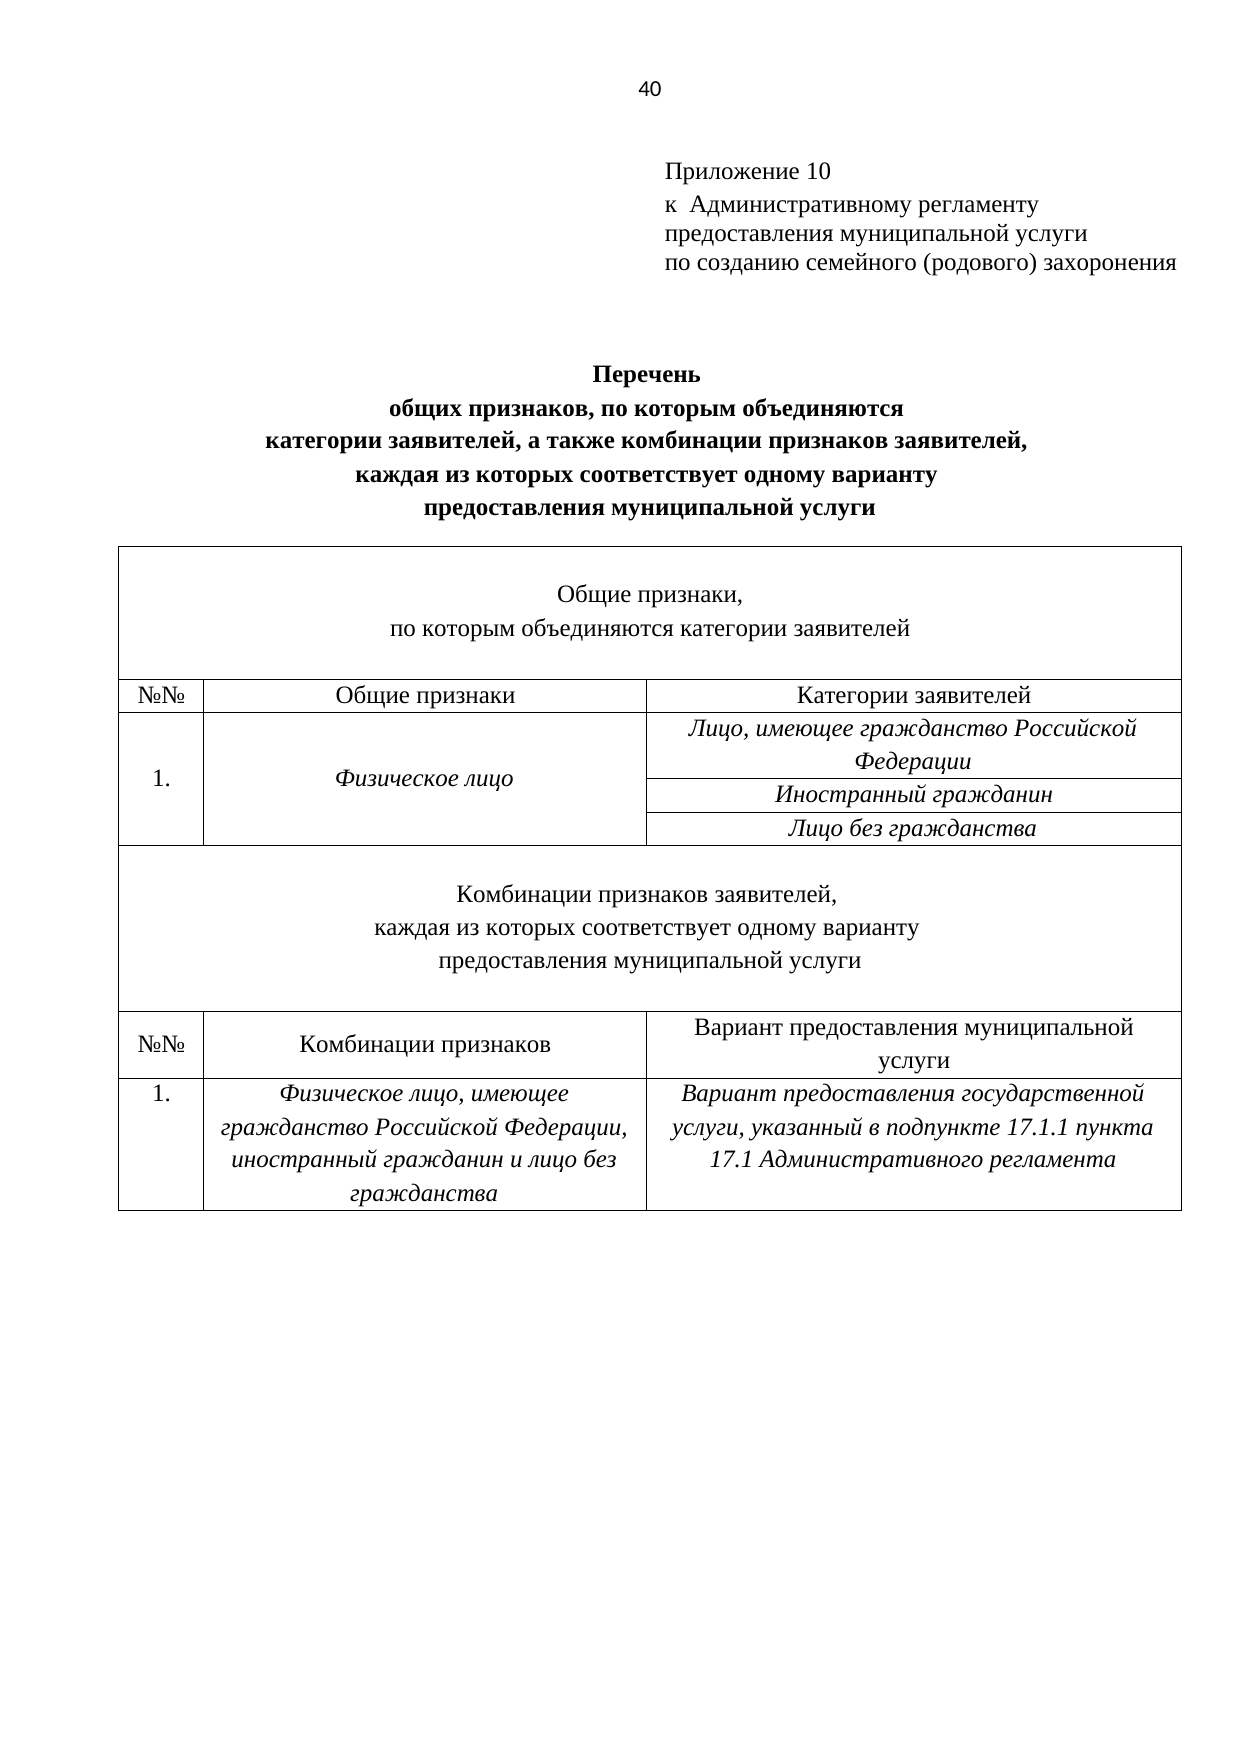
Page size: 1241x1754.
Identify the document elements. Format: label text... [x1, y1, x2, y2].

subtitle Приложение 10 [664, 156, 1181, 185]
table_cell 1. [119, 1079, 203, 1210]
table_cell Общие признаки [204, 680, 646, 712]
table_cell Физическое лицо [204, 713, 646, 845]
table_header Общие признаки, по которым объединяются категории заявителей [119, 547, 1181, 679]
text к Административному регламенту предоставления муниципальной услуги по созданию семейного (родового) захоронения [664, 189, 1181, 276]
table_cell Иностранный гражданин [647, 779, 1181, 812]
table_cell Лицо без гражданства [647, 813, 1181, 845]
table_cell Комбинации признаков заявителей, каждая из которых соответствует одному варианту предоставления муниципальной услуги [119, 846, 1181, 1011]
table_cell 1. [119, 713, 203, 845]
text Перечень общих признаков, по которым объединяются категории заявителей, а также комбинации признаков заявителей, каждая из которых соответствует одному варианту предоставления муниципальной услуги [118, 359, 1181, 520]
table_cell Лицо, имеющее гражданство Российской Федерации [647, 713, 1181, 778]
table_cell Комбинации признаков [204, 1012, 646, 1077]
table_cell Категории заявителей [647, 680, 1181, 712]
table_cell Вариант предоставления государственной услуги, указанный в подпункте 17.1.1 пункта 17.1 Административного регламента [647, 1079, 1181, 1210]
table_cell Физическое лицо, имеющее гражданство Российской Федерации, иностранный гражданин и лицо без гражданства [204, 1079, 646, 1210]
table_cell Вариант предоставления муниципальной услуги [647, 1012, 1181, 1077]
table_cell №№ [119, 680, 203, 712]
table_cell №№ [119, 1012, 203, 1077]
